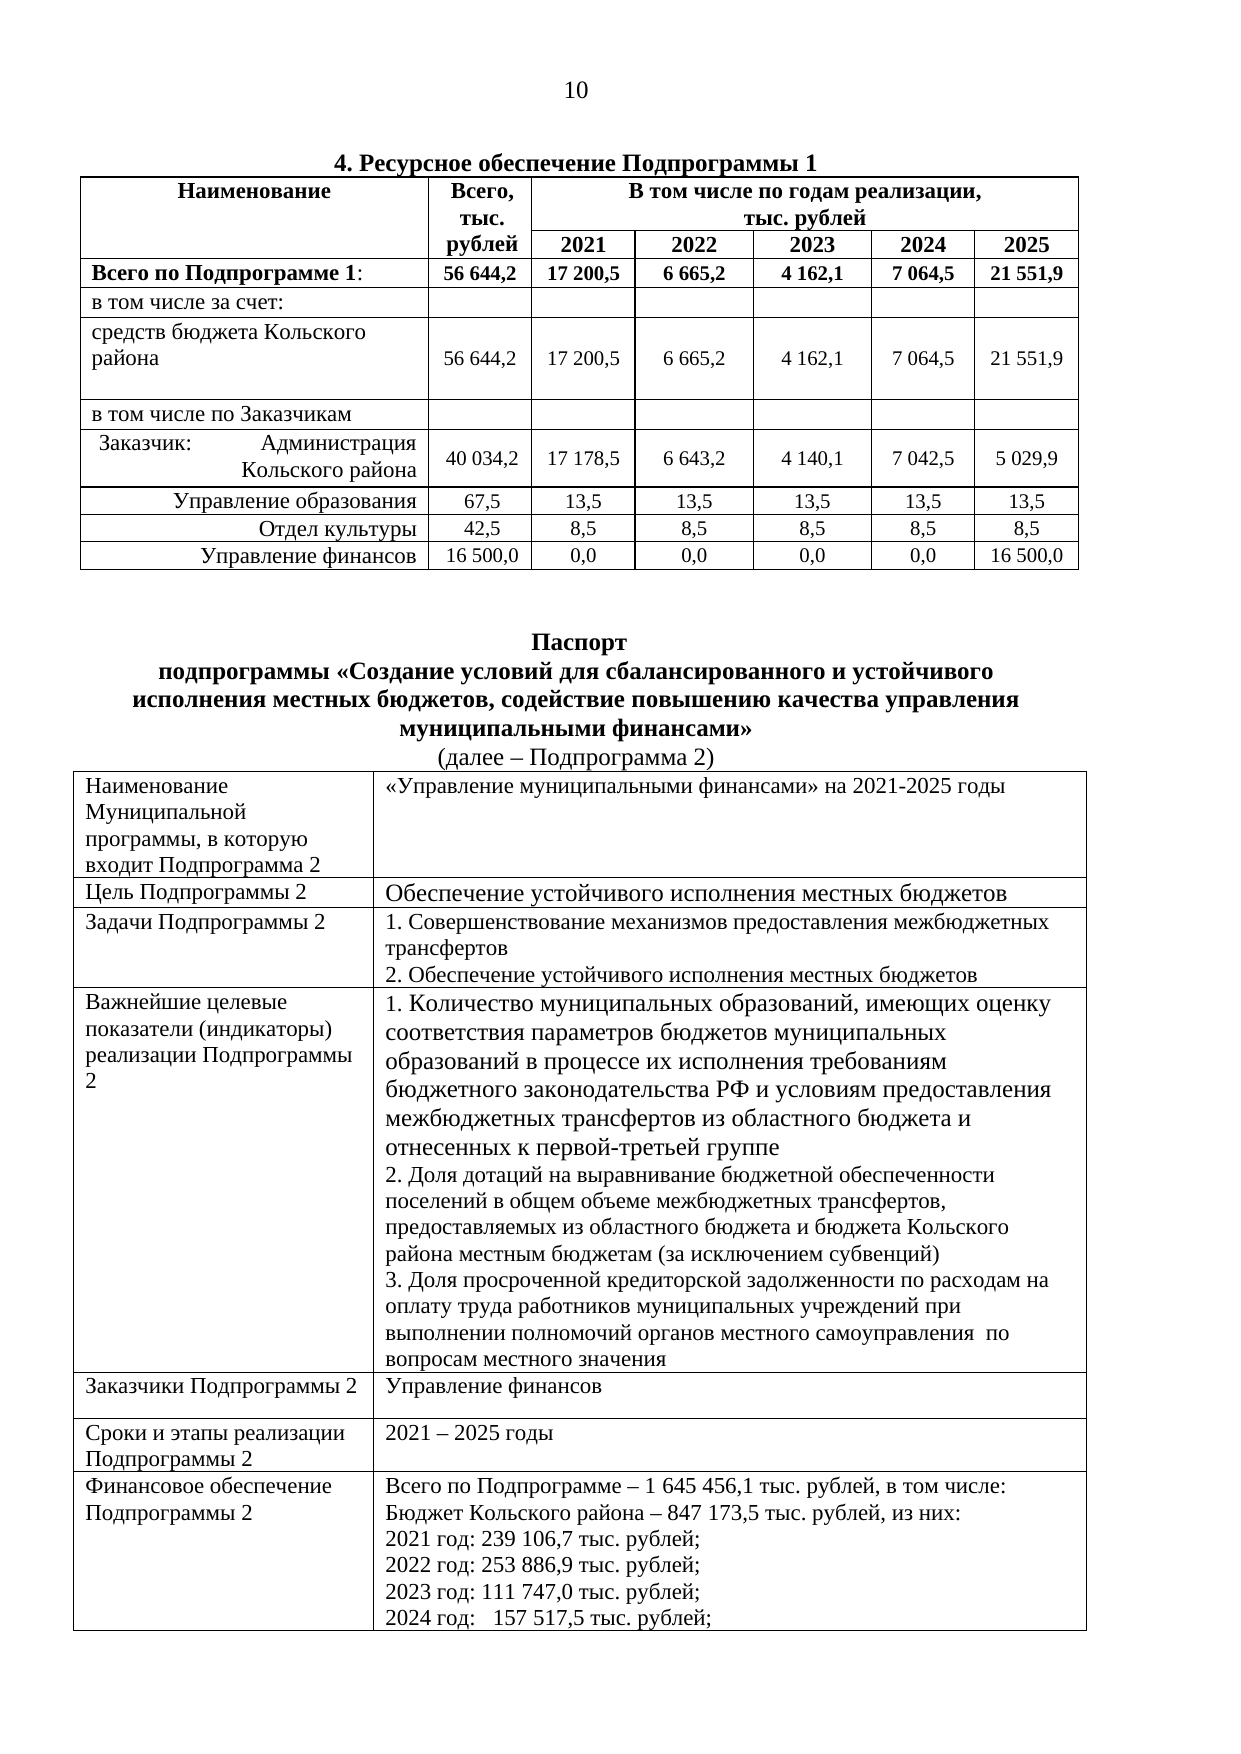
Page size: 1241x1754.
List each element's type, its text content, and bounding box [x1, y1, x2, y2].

table_cell 13,5 [754, 488, 871, 514]
table_cell Заказчики Подпрограммы 2 [74, 1373, 373, 1417]
table_cell Цель Подпрограммы 2 [74, 878, 373, 907]
table_cell 0,0 [532, 542, 634, 568]
table_cell 17 200,5 [532, 318, 634, 399]
table_header Наименование Муниципальной программы, в которую входит Подпрограмма 2 [74, 772, 373, 877]
table_cell 2023 [754, 231, 871, 258]
table_cell [636, 288, 753, 317]
table_cell 8,5 [754, 515, 871, 541]
text подпрограммы «Создание условий для сбалансированного и устойчивого [74, 656, 1078, 684]
table_cell 67,5 [429, 488, 531, 514]
table_cell Отдел культуры [81, 515, 428, 541]
table_cell 13,5 [975, 488, 1078, 514]
table_cell [872, 400, 974, 428]
table_cell 5 029,9 [975, 430, 1078, 486]
table_cell 17 200,5 [532, 259, 634, 287]
table_cell 16 500,0 [975, 542, 1078, 568]
table_cell 1. Количество муниципальных образований, имеющих оценку соответствия параметров бюджетов муниципальных образований в процессе их исполнения требованиям бюджетного законодательства РФ и условиям предоставления межбюджетных трансфертов из областного бюджета и отнесенных к первой-третьей группе 2. Доля дотаций на выравнивание бюджетной обеспеченности поселений в общем объеме межбюджетных трансфертов, предоставляемых из областного бюджета и бюджета Кольского района местным бюджетам (за исключением субвенций) 3. Доля просроченной кредиторской задолженности по расходам на оплату труда работников муниципальных учреждений при выполнении полномочий органов местного самоуправления по вопросам местного значения [374, 988, 1086, 1372]
table_cell 42,5 [429, 515, 531, 541]
table_cell 4 140,1 [754, 430, 871, 486]
table_cell 2021 [532, 231, 634, 258]
table_cell 8,5 [636, 515, 753, 541]
table_cell [975, 288, 1078, 317]
table_cell 17 178,5 [532, 430, 634, 486]
table_header Наименование [81, 178, 428, 258]
table_cell [429, 288, 531, 317]
table_cell 0,0 [754, 542, 871, 568]
table_cell 7 064,5 [872, 259, 974, 287]
table_cell в том числе за счет: [81, 288, 428, 317]
table_cell 21 551,9 [975, 318, 1078, 399]
table_cell 2022 [636, 231, 753, 258]
table_cell Заказчик: Администрация Кольского района [81, 430, 428, 486]
table_cell 2024 [872, 231, 974, 258]
table_cell 7 064,5 [872, 318, 974, 399]
table_cell 21 551,9 [975, 259, 1078, 287]
table_cell 2021 – 2025 годы [374, 1419, 1086, 1471]
table_cell Задачи Подпрограммы 2 [74, 908, 373, 987]
table_cell 2025 [975, 231, 1078, 258]
table_cell [754, 400, 871, 428]
table_cell 6 643,2 [636, 430, 753, 486]
table_cell [872, 288, 974, 317]
table_cell 13,5 [872, 488, 974, 514]
table_header «Управление муниципальными финансами» на 2021-2025 годы [374, 772, 1086, 877]
table_cell Обеспечение устойчивого исполнения местных бюджетов [374, 878, 1086, 907]
table_cell [975, 400, 1078, 428]
table_cell 13,5 [532, 488, 634, 514]
table_cell 40 034,2 [429, 430, 531, 486]
text Паспорт [74, 627, 1078, 656]
table_cell 6 665,2 [636, 259, 753, 287]
table_cell [754, 288, 871, 317]
table_cell 4 162,1 [754, 318, 871, 399]
table_cell Важнейшие целевые показатели (индикаторы) реализации Подпрограммы 2 [74, 988, 373, 1372]
table_cell 13,5 [636, 488, 753, 514]
table_cell 8,5 [532, 515, 634, 541]
table_cell 56 644,2 [429, 259, 531, 287]
table_cell 8,5 [975, 515, 1078, 541]
table_header Всего, тыс. рублей [429, 178, 531, 258]
table_cell 56 644,2 [429, 318, 531, 399]
table_cell в том числе по Заказчикам [81, 400, 428, 428]
table_cell Сроки и этапы реализации Подпрограммы 2 [74, 1419, 373, 1471]
table_cell 0,0 [636, 542, 753, 568]
table_cell средств бюджета Кольского района [81, 318, 428, 399]
text 4. Ресурсное обеспечение Подпрограммы 1 [74, 148, 1078, 176]
table_cell 16 500,0 [429, 542, 531, 568]
table_cell Всего по Подпрограмме 1: [81, 259, 428, 287]
table_header В том числе по годам реализации, тыс. рублей [532, 178, 1078, 230]
table_cell 4 162,1 [754, 259, 871, 287]
text исполнения местных бюджетов, содействие повышению качества управления [74, 684, 1078, 713]
table_cell 7 042,5 [872, 430, 974, 486]
table_cell [532, 400, 634, 428]
table_cell 0,0 [872, 542, 974, 568]
table_cell 6 665,2 [636, 318, 753, 399]
table_cell 8,5 [872, 515, 974, 541]
table_cell 1. Совершенствование механизмов предоставления межбюджетных трансфертов 2. Обеспечение устойчивого исполнения местных бюджетов [374, 908, 1086, 987]
text (далее – Подпрограмма 2) [74, 742, 1078, 771]
table_cell Управление финансов [374, 1373, 1086, 1417]
text муниципальными финансами» [74, 713, 1078, 742]
table_cell Управление финансов [81, 542, 428, 568]
table_cell [429, 400, 531, 428]
table_cell [532, 288, 634, 317]
table_cell Финансовое обеспечение Подпрограммы 2 [74, 1472, 373, 1630]
table_cell Управление образования [81, 488, 428, 514]
table_cell [636, 400, 753, 428]
